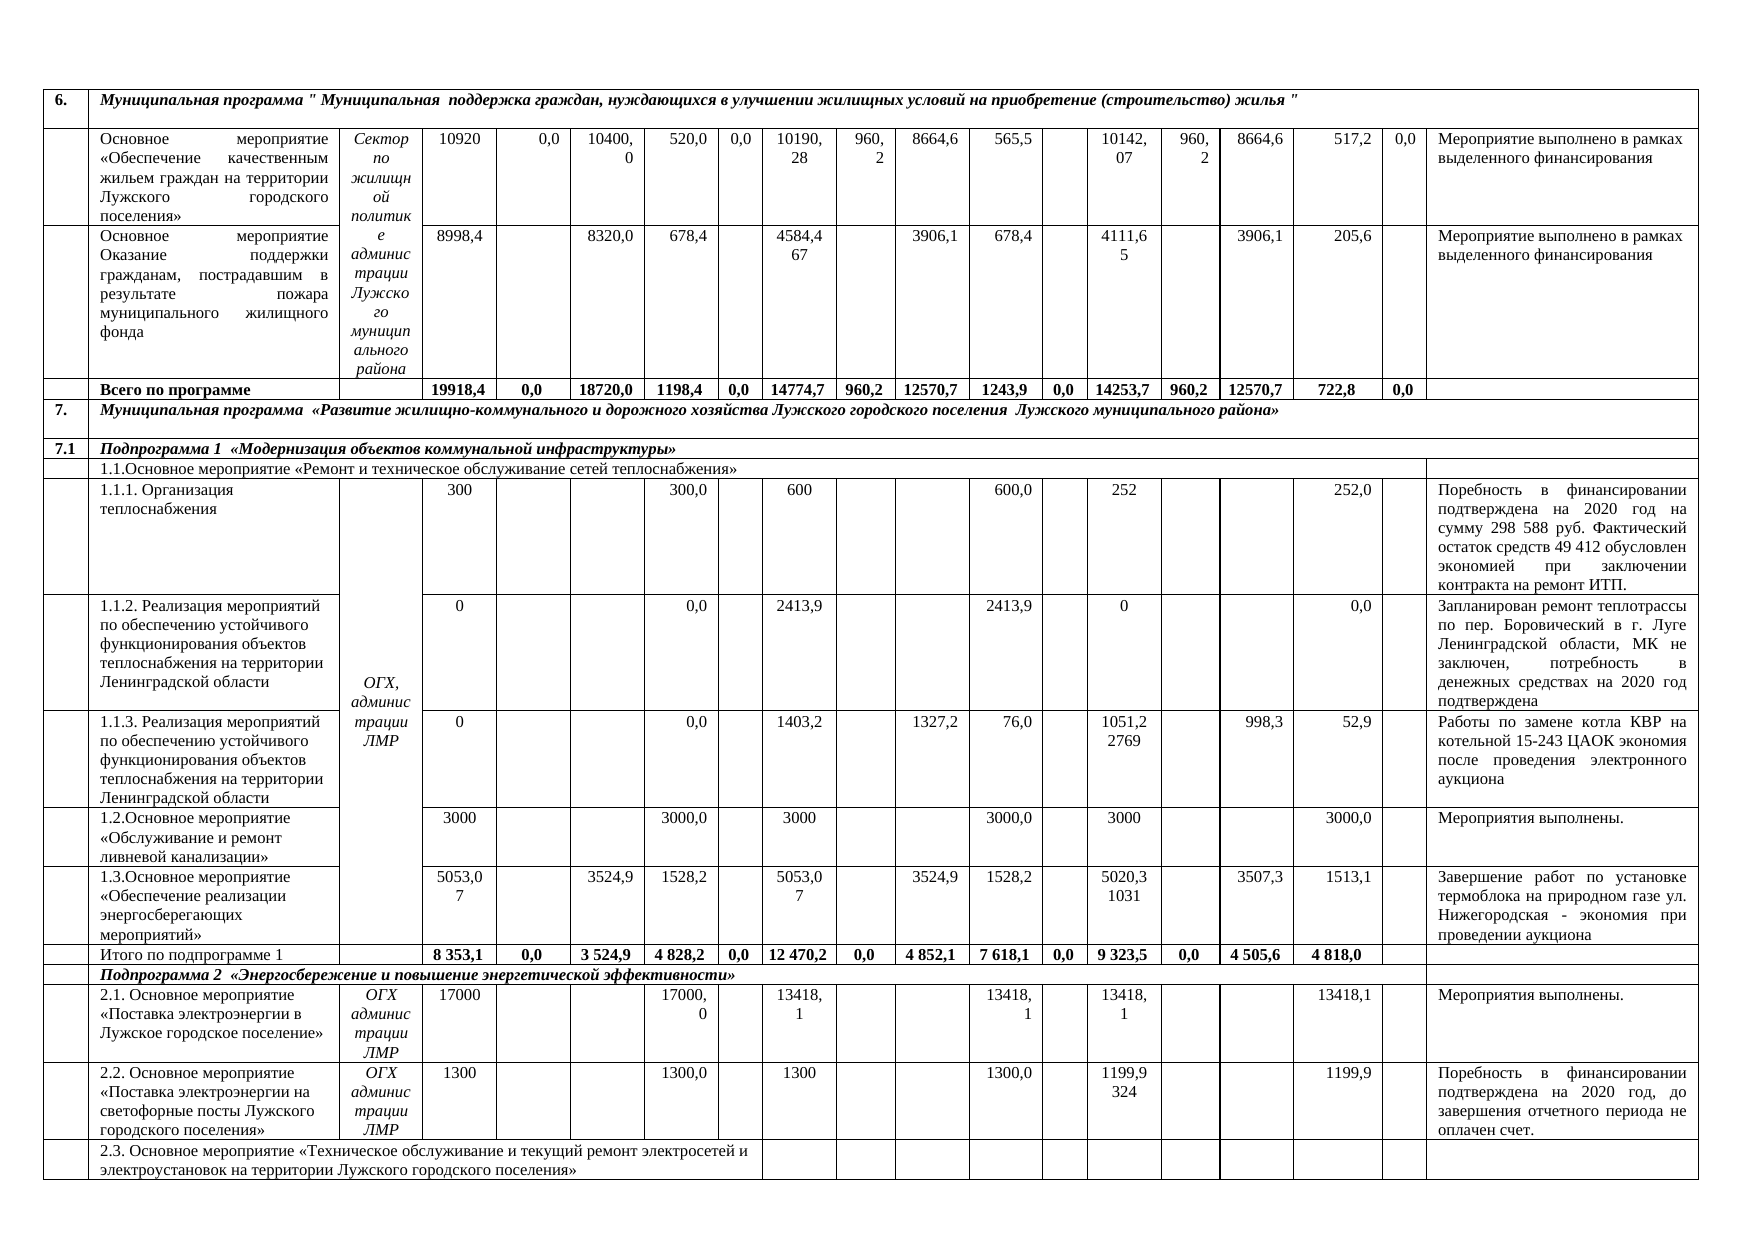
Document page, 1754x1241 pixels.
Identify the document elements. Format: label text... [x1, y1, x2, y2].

table_cell 0,0 [497, 129, 570, 225]
table_cell 4584,467 [763, 226, 836, 378]
table_cell 600,0 [970, 479, 1042, 594]
table_cell [44, 129, 88, 225]
table_cell 10142,07 [1088, 129, 1161, 225]
table_cell 14774,7 [763, 379, 836, 398]
table_cell Запланирован ремонт теплотрассы по пер. Боровический в г. Луге Ленинградской области, МК не заключен, потребность в денежных средствах на 2020 год подтверждена [1427, 595, 1698, 710]
table_cell 3906,1 [896, 226, 969, 378]
table_cell Поребность в финансировании подтверждена на 2020 год на сумму 298 588 руб. Фактический остаток средств 49 412 обусловлен экономией при заключении контракта на ремонт ИТП. [1427, 479, 1698, 594]
table_cell 0,0 [497, 379, 570, 398]
table_cell 1.1.1. Организация теплоснабжения [89, 479, 339, 594]
table_cell [837, 985, 895, 1062]
table_cell 1528,2 [970, 867, 1042, 943]
table_cell Основное мероприятие Оказание поддержки гражданам, пострадавшим в результате пожара муниципального жилищного фонда [89, 226, 339, 378]
table_cell 1199,9324 [1088, 1063, 1161, 1139]
table_cell [1043, 711, 1087, 807]
table_cell [1043, 867, 1087, 943]
table_cell 3000 [423, 808, 496, 866]
table_cell [497, 867, 570, 943]
table_cell [1383, 945, 1426, 964]
table_cell [1043, 1063, 1087, 1139]
table_cell 4111,65 [1088, 226, 1161, 378]
table_cell 8998,4 [423, 226, 496, 378]
table_cell [1162, 1063, 1219, 1139]
table_cell [571, 985, 644, 1062]
table_cell [896, 595, 969, 710]
table_cell 2.3. Основное мероприятие «Техническое обслуживание и текущий ремонт электросетей и электроустановок на территории Лужского городского поселения» [89, 1140, 762, 1179]
table_cell 600 [763, 479, 836, 594]
table_cell [1383, 479, 1426, 594]
table_cell 13418,1 [763, 985, 836, 1062]
table_cell 4 818,0 [1294, 945, 1382, 964]
table_cell [1043, 226, 1087, 378]
table_cell [1383, 595, 1426, 710]
table_cell 1198,4 [645, 379, 718, 398]
table_cell Всего по программе [89, 379, 339, 398]
table_cell [1383, 226, 1426, 378]
table_cell 2.1. Основное мероприятие «Поставка электроэнергии в Лужское городское поселение» [89, 985, 339, 1062]
table_cell [1427, 459, 1698, 478]
table_cell [44, 945, 88, 964]
table_cell [44, 1063, 88, 1139]
table_cell 17000,0 [645, 985, 718, 1062]
table_cell [44, 711, 88, 807]
table_cell 565,5 [970, 129, 1042, 225]
table_cell 1051,22769 [1088, 711, 1161, 807]
table_cell 9 323,5 [1088, 945, 1161, 964]
table_cell 2413,9 [970, 595, 1042, 710]
table_cell [719, 808, 762, 866]
table_cell 3524,9 [896, 867, 969, 943]
table_cell [719, 1063, 762, 1139]
table_cell 960,2 [837, 379, 895, 398]
table_cell 520,0 [645, 129, 718, 225]
table_cell [571, 595, 644, 710]
table_cell [497, 226, 570, 378]
table_cell 1243,9 [970, 379, 1042, 398]
table_cell 52,9 [1294, 711, 1382, 807]
table_cell 0,0 [1383, 129, 1426, 225]
table_cell [1383, 1140, 1426, 1179]
table_cell 0,0 [1043, 379, 1087, 398]
table_cell 4 505,6 [1221, 945, 1293, 964]
table_cell [1427, 945, 1698, 964]
table_cell 1.1.3. Реализация мероприятий по обеспечению устойчивого функционирования объектов теплоснабжения на территории Ленинградской области [89, 711, 339, 807]
table_cell [1383, 867, 1426, 943]
table_cell 678,4 [645, 226, 718, 378]
table_cell 8320,0 [571, 226, 644, 378]
table_cell Итого по подпрограмме 1 [89, 945, 339, 964]
table_cell 0,0 [1294, 595, 1382, 710]
table_cell [1162, 595, 1219, 710]
table_cell 13418,1 [1088, 985, 1161, 1062]
table_cell [837, 711, 895, 807]
table_cell Муниципальная программа «Развитие жилищно-коммунального и дорожного хозяйства Лужского городского поселения Лужского муниципального района» [89, 400, 1698, 438]
table_cell 6. [44, 90, 88, 128]
table_cell 205,6 [1294, 226, 1382, 378]
table_cell [719, 226, 762, 378]
table_cell Муниципальная программа " Муниципальная поддержка граждан, нуждающихся в улучшении жилищных условий на приобретение (строительство) жилья " [89, 90, 1698, 128]
table_cell [1427, 379, 1698, 398]
table_cell [497, 1063, 570, 1139]
table_cell 8 353,1 [423, 945, 496, 964]
table_cell [1043, 808, 1087, 866]
table_cell 0 [1088, 595, 1161, 710]
table_cell Сектор по жилищной политике администрации Лужского муниципального района [340, 129, 422, 378]
table_cell 12570,7 [1221, 379, 1293, 398]
table_cell [44, 808, 88, 866]
table_cell 17000 [423, 985, 496, 1062]
table_cell [837, 226, 895, 378]
table_cell 2413,9 [763, 595, 836, 710]
table_cell 8664,6 [896, 129, 969, 225]
table_cell [44, 226, 88, 378]
table_cell [837, 479, 895, 594]
table_cell 517,2 [1294, 129, 1382, 225]
table_cell 252 [1088, 479, 1161, 594]
table_cell 12 470,2 [763, 945, 836, 964]
table_cell [1043, 479, 1087, 594]
table_cell [837, 808, 895, 866]
table_cell ОГХ администрации ЛМР [340, 985, 422, 1062]
table_cell Завершение работ по установке термоблока на природном газе ул. Нижегородская - экономия при проведении аукциона [1427, 867, 1698, 943]
table_cell 3000,0 [1294, 808, 1382, 866]
table_cell 1513,1 [1294, 867, 1382, 943]
table_cell 7.1 [44, 439, 88, 458]
table_cell [896, 1140, 969, 1179]
table_cell [340, 379, 422, 398]
table_cell 300 [423, 479, 496, 594]
table_cell 1.1.Основное мероприятие «Ремонт и техническое обслуживание сетей теплоснабжения» [89, 459, 1426, 478]
table_cell 18720,0 [571, 379, 644, 398]
table_cell Мероприятие выполнено в рамках выделенного финансирования [1427, 226, 1698, 378]
table_cell 0 [423, 711, 496, 807]
table_cell [1221, 985, 1293, 1062]
table_cell ОГХ администрации ЛМР [340, 1063, 422, 1139]
table_cell 0,0 [719, 379, 762, 398]
table_cell 1327,2 [896, 711, 969, 807]
table_cell [1383, 1063, 1426, 1139]
table_cell [1043, 595, 1087, 710]
table_cell 300,0 [645, 479, 718, 594]
table_cell [44, 965, 88, 984]
table_cell 0,0 [1383, 379, 1426, 398]
table_cell [497, 595, 570, 710]
table_cell [44, 595, 88, 710]
table_cell 0,0 [1043, 945, 1087, 964]
table_cell 10400,0 [571, 129, 644, 225]
table_cell [497, 985, 570, 1062]
table_cell 10920 [423, 129, 496, 225]
table_cell 8664,6 [1221, 129, 1293, 225]
table_cell 0,0 [645, 595, 718, 710]
table_cell [1162, 867, 1219, 943]
table_cell 1300,0 [645, 1063, 718, 1139]
table_cell [719, 985, 762, 1062]
table_cell [44, 479, 88, 594]
table_cell 998,3 [1221, 711, 1293, 807]
table_cell [497, 479, 570, 594]
table_cell Мероприятия выполнены. [1427, 985, 1698, 1062]
table_cell [719, 479, 762, 594]
table_cell 722,8 [1294, 379, 1382, 398]
table_cell [1162, 711, 1219, 807]
table_cell 5020,31031 [1088, 867, 1161, 943]
table_cell [837, 867, 895, 943]
table_cell [719, 595, 762, 710]
table_cell 0,0 [837, 945, 895, 964]
table_cell [340, 945, 422, 964]
table_cell Поребность в финансировании подтверждена на 2020 год, до завершения отчетного периода не оплачен счет. [1427, 1063, 1698, 1139]
table_cell 1528,2 [645, 867, 718, 943]
table_cell [1221, 479, 1293, 594]
table_cell 3000 [1088, 808, 1161, 866]
table_cell [571, 711, 644, 807]
table_cell [497, 808, 570, 866]
table_cell 0,0 [719, 129, 762, 225]
table_cell [44, 1140, 88, 1179]
table_cell 960,2 [1162, 379, 1219, 398]
table_cell 252,0 [1294, 479, 1382, 594]
table_cell [1162, 226, 1219, 378]
table_cell [1221, 1140, 1293, 1179]
table_cell [1043, 1140, 1087, 1179]
table_cell ОГХ, администрации ЛМР [340, 479, 422, 943]
table_cell [44, 867, 88, 943]
table_cell 960,2 [1162, 129, 1219, 225]
table_cell 3000,0 [970, 808, 1042, 866]
table_cell 10190,28 [763, 129, 836, 225]
table_cell Мероприятия выполнены. [1427, 808, 1698, 866]
table_cell [44, 985, 88, 1062]
table_cell 1300 [423, 1063, 496, 1139]
table_cell 1300 [763, 1063, 836, 1139]
table_cell Мероприятие выполнено в рамках выделенного финансирования [1427, 129, 1698, 225]
table_cell 0,0 [497, 945, 570, 964]
table_cell 7 618,1 [970, 945, 1042, 964]
table_cell [44, 379, 88, 398]
table_cell 0 [423, 595, 496, 710]
table_cell 7. [44, 400, 88, 438]
table_cell 3000 [763, 808, 836, 866]
table_cell 0,0 [645, 711, 718, 807]
table_cell [1294, 1140, 1382, 1179]
table_cell [837, 595, 895, 710]
table_cell 4 828,2 [645, 945, 718, 964]
table_cell [1221, 595, 1293, 710]
table_cell [1383, 711, 1426, 807]
table_cell [1221, 808, 1293, 866]
table_cell 3 524,9 [571, 945, 644, 964]
table_cell 960,2 [837, 129, 895, 225]
table_cell [1162, 808, 1219, 866]
table_cell [1043, 129, 1087, 225]
table_cell 1300,0 [970, 1063, 1042, 1139]
table_cell 19918,4 [423, 379, 496, 398]
table_cell Основное мероприятие «Обеспечение качественным жильем граждан на территории Лужского городского поселения» [89, 129, 339, 225]
table_cell 678,4 [970, 226, 1042, 378]
table_cell 1.1.2. Реализация мероприятий по обеспечению устойчивого функционирования объектов теплоснабжения на территории Ленинградской области [89, 595, 339, 710]
table_cell [896, 1063, 969, 1139]
table_cell 3524,9 [571, 867, 644, 943]
table_cell 1.3.Основное мероприятие «Обеспечение реализации энергосберегающих мероприятий» [89, 867, 339, 943]
table_cell [571, 1063, 644, 1139]
table_cell 14253,7 [1088, 379, 1161, 398]
table_cell [719, 867, 762, 943]
table_cell [763, 1140, 836, 1179]
table_cell 12570,7 [896, 379, 969, 398]
table_cell 13418,1 [1294, 985, 1382, 1062]
table_cell [1088, 1140, 1161, 1179]
table_cell [970, 1140, 1042, 1179]
table_cell [1383, 808, 1426, 866]
table_cell 1199,9 [1294, 1063, 1382, 1139]
table_cell 76,0 [970, 711, 1042, 807]
table_cell [1162, 1140, 1219, 1179]
table_cell [1162, 479, 1219, 594]
table_cell 1403,2 [763, 711, 836, 807]
table_cell [571, 479, 644, 594]
table_cell 2.2. Основное мероприятие «Поставка электроэнергии на светофорные посты Лужского городского поселения» [89, 1063, 339, 1139]
table_cell [1221, 1063, 1293, 1139]
table_cell [497, 711, 570, 807]
table_cell [837, 1063, 895, 1139]
table_cell 3507,3 [1221, 867, 1293, 943]
table_cell [837, 1140, 895, 1179]
table_cell 1.2.Основное мероприятие «Обслуживание и ремонт ливневой канализации» [89, 808, 339, 866]
table_cell Подпрограмма 2 «Энергосбережение и повышение энергетической эффективности» [89, 965, 1426, 984]
table_cell [1162, 985, 1219, 1062]
table_cell 5053,07 [763, 867, 836, 943]
table_cell Подпрограмма 1 «Модернизация объектов коммунальной инфраструктуры» [89, 439, 1698, 458]
table_cell 5053,07 [423, 867, 496, 943]
table_cell [1427, 965, 1698, 984]
table_cell [896, 985, 969, 1062]
table_cell [571, 808, 644, 866]
table_cell [1427, 1140, 1698, 1179]
table_cell 0,0 [1162, 945, 1219, 964]
table_cell [896, 479, 969, 594]
table_cell 4 852,1 [896, 945, 969, 964]
table_cell Работы по замене котла КВР на котельной 15-243 ЦАОК экономия после проведения электронного аукциона [1427, 711, 1698, 807]
table_cell [44, 459, 88, 478]
table_cell [896, 808, 969, 866]
table_cell [1383, 985, 1426, 1062]
table_cell [719, 711, 762, 807]
table_cell 3000,0 [645, 808, 718, 866]
table_cell 3906,1 [1221, 226, 1293, 378]
table_cell 0,0 [719, 945, 762, 964]
table_cell 13418,1 [970, 985, 1042, 1062]
table_cell [1043, 985, 1087, 1062]
